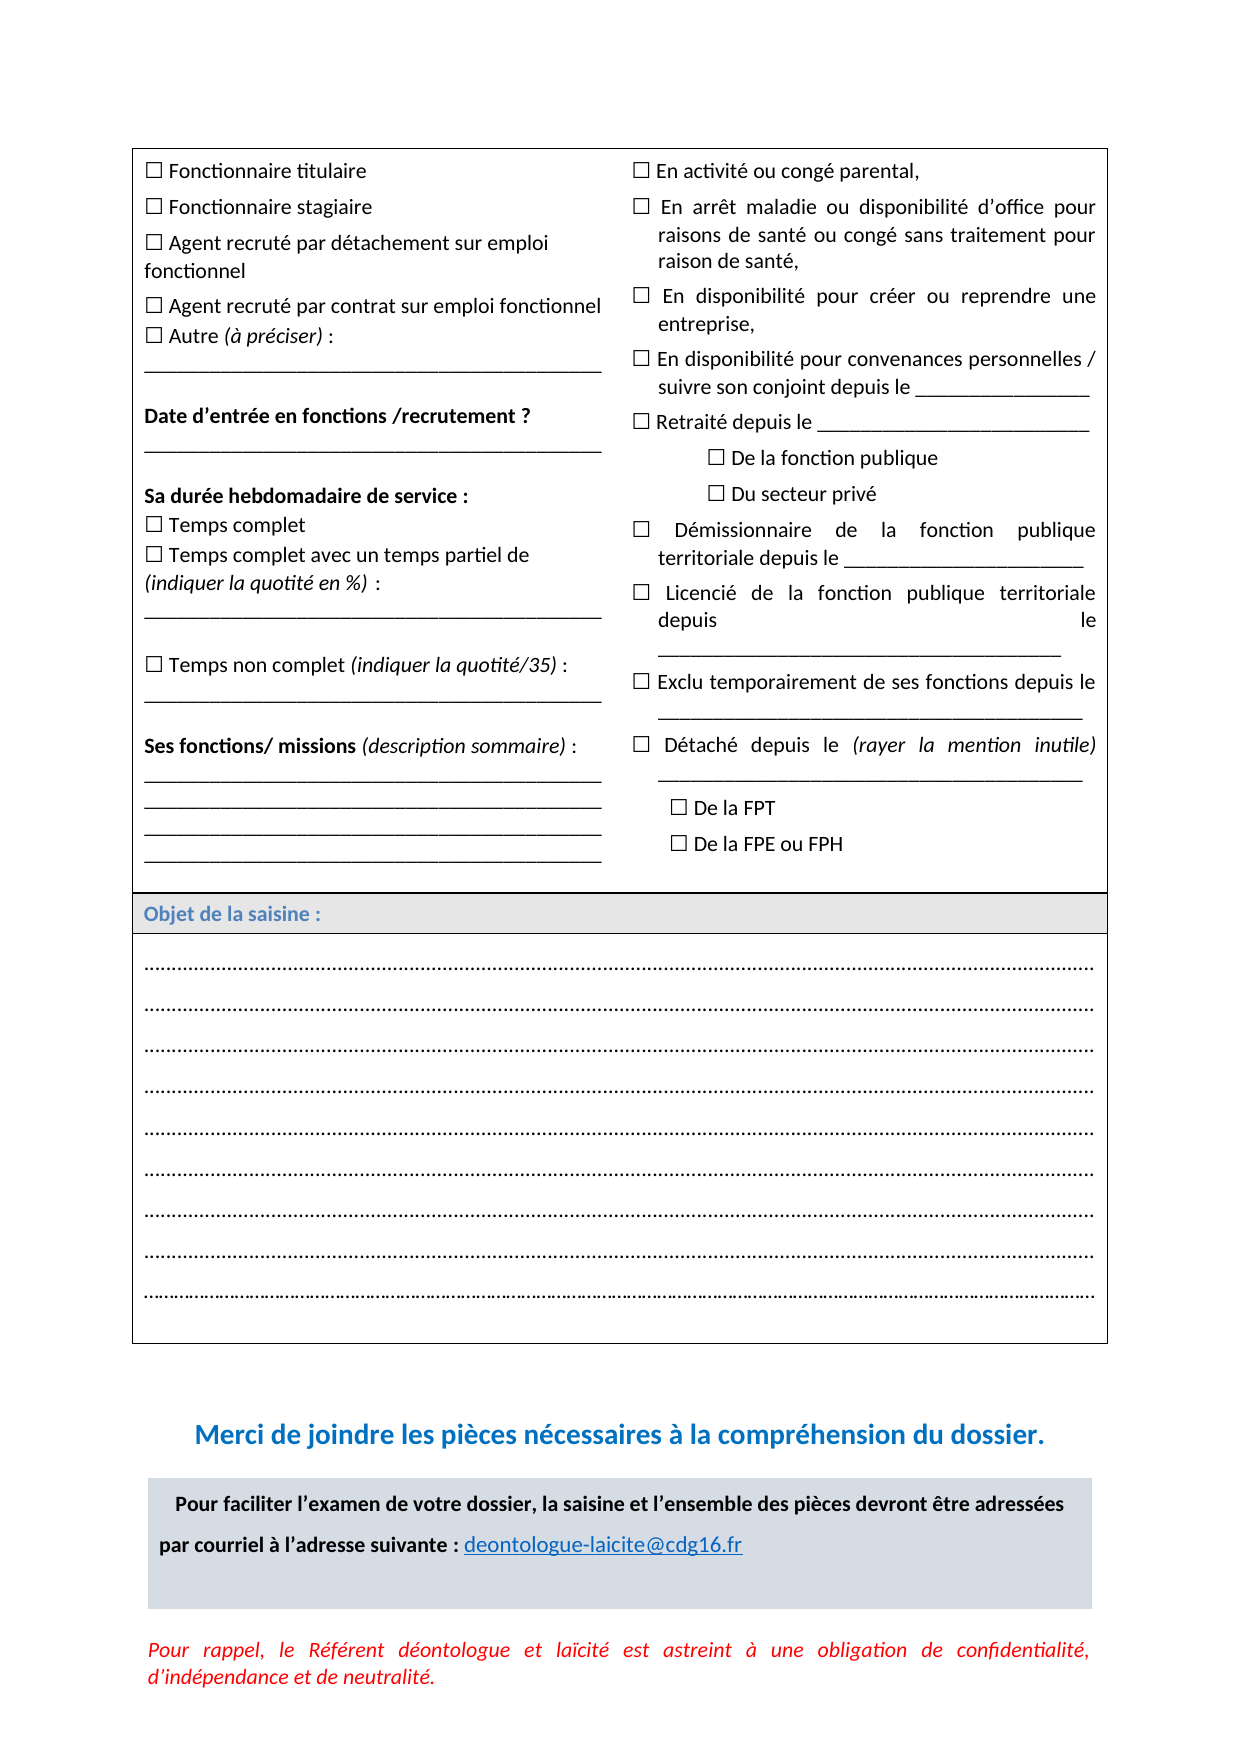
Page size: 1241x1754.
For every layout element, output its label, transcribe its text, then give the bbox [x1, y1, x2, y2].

table_header Pour faciliter l’examen de votre dossier, la saisine et l’ensemble des pièces devront être adressées par courriel à l’adresse suivante : deontologue-laicite@cdg16.fr [148, 1478, 1092, 1609]
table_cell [133, 149, 620, 892]
table_header Objet de la saisine : [133, 894, 1107, 933]
list Merci de joindre les pièces nécessaires à la compréhension du dossier. [148, 1416, 1092, 1451]
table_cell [620, 149, 1107, 892]
table_cell ……………………………………………………………………………………………………………………………………………………………………… [133, 934, 1107, 1343]
text Pour rappel, le Référent déontologue et laïcité est astreint à une obligation de confidentialité, d’indépendance et de neutralité. [148, 1636, 1092, 1689]
